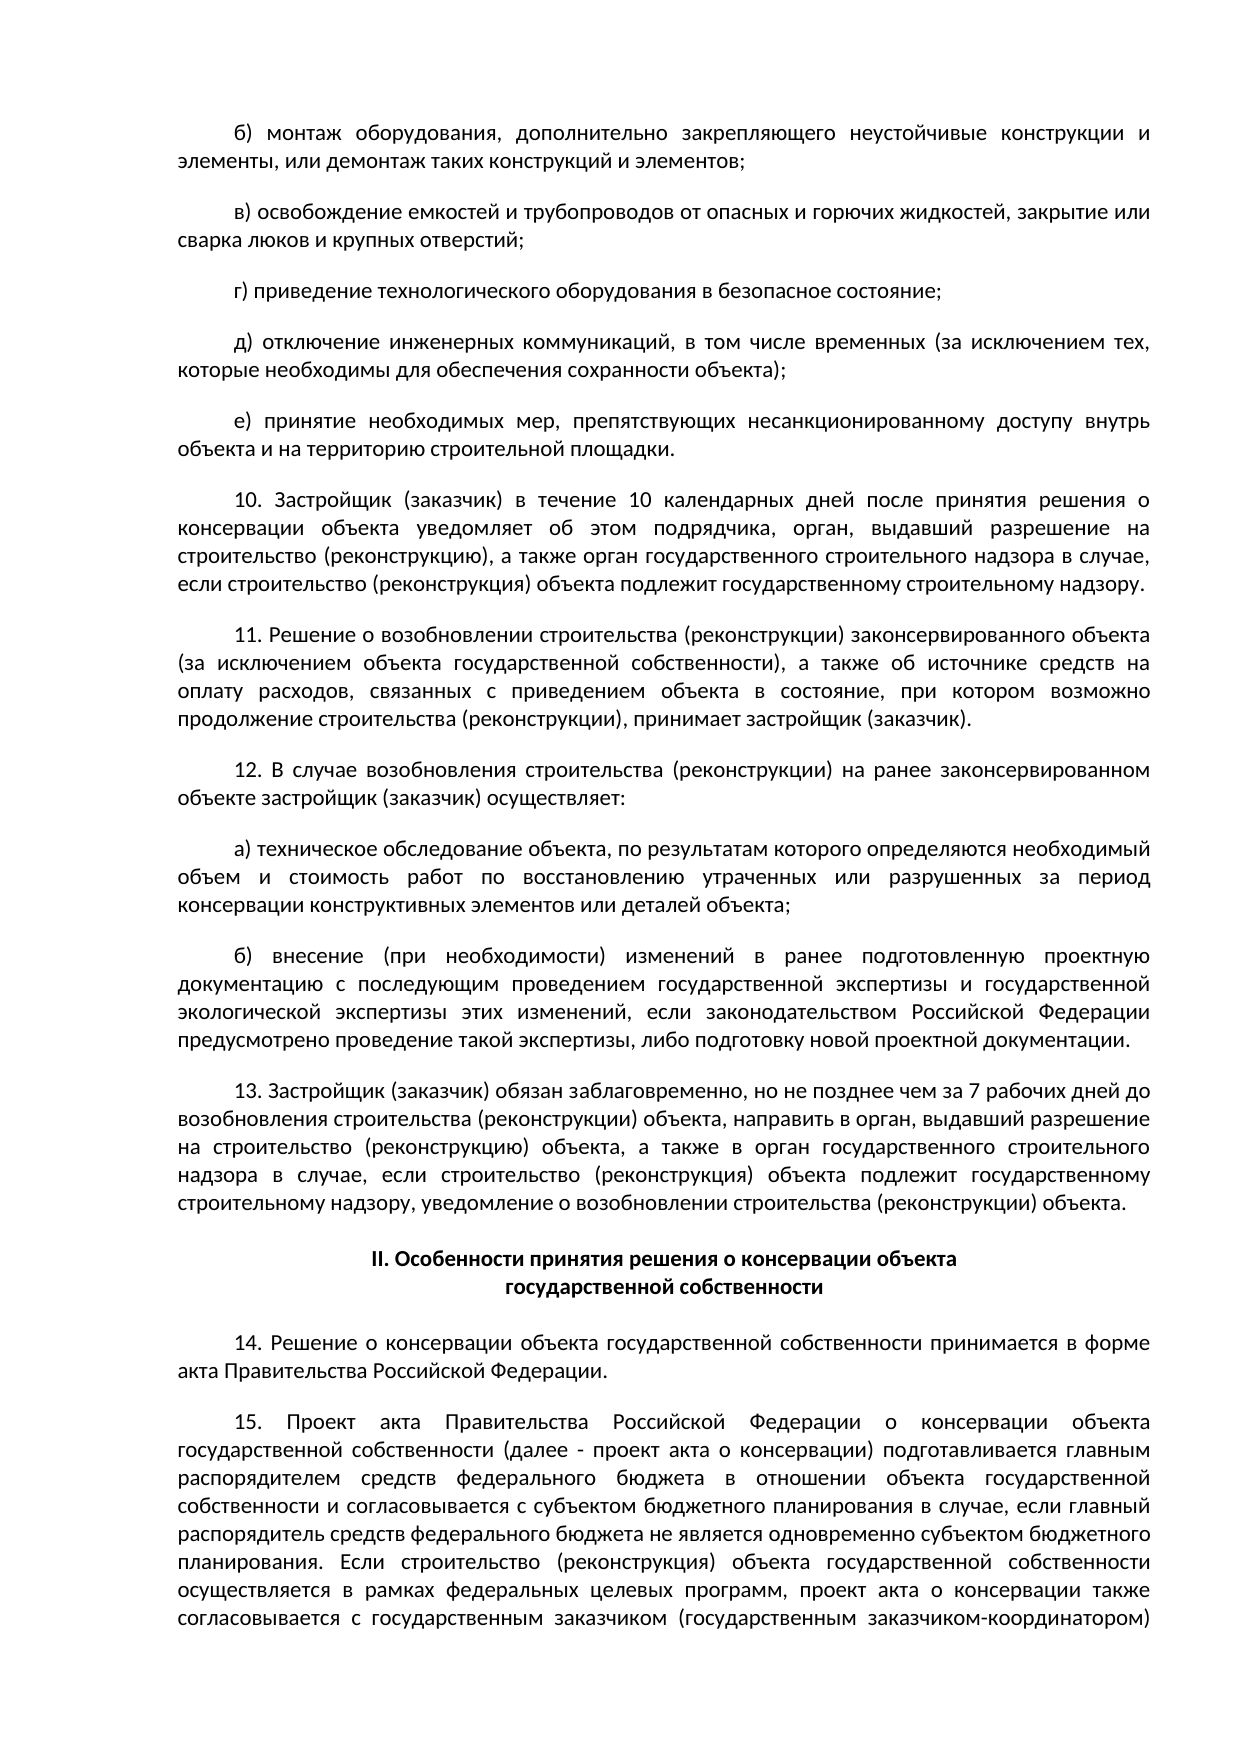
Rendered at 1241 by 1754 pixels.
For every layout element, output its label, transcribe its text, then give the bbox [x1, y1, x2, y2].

text 14. Решение о консервации объекта государственной собственности принимается в форме акта Правительства Российской Федерации. [177, 1328, 1152, 1384]
text б) внесение (при необходимости) изменений в ранее подготовленную проектную документацию с последующим проведением государственной экспертизы и государственной экологической экспертизы этих изменений, если законодательством Российской Федерации предусмотрено проведение такой экспертизы, либо подготовку новой проектной документации. [177, 941, 1152, 1053]
text д) отключение инженерных коммуникаций, в том числе временных (за исключением тех, которые необходимы для обеспечения сохранности объекта); [177, 327, 1152, 383]
title II. Особенности принятия решения о консервации объекта [177, 1244, 1152, 1272]
text б) монтаж оборудования, дополнительно закрепляющего неустойчивые конструкции и элементы, или демонтаж таких конструкций и элементов; [177, 118, 1152, 174]
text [177, 1407, 1152, 1631]
text г) приведение технологического оборудования в безопасное состояние; [177, 276, 1152, 304]
title государственной собственности [177, 1272, 1152, 1300]
text 12. В случае возобновления строительства (реконструкции) на ранее законсервированном объекте застройщик (заказчик) осуществляет: [177, 755, 1152, 811]
text а) техническое обследование объекта, по результатам которого определяются необходимый объем и стоимость работ по восстановлению утраченных или разрушенных за период консервации конструктивных элементов или деталей объекта; [177, 834, 1152, 918]
text 11. Решение о возобновлении строительства (реконструкции) законсервированного объекта (за исключением объекта государственной собственности), а также об источнике средств на оплату расходов, связанных с приведением объекта в состояние, при котором возможно продолжение строительства (реконструкции), принимает застройщик (заказчик). [177, 620, 1152, 732]
text е) принятие необходимых мер, препятствующих несанкционированному доступу внутрь объекта и на территорию строительной площадки. [177, 406, 1152, 462]
text в) освобождение емкостей и трубопроводов от опасных и горючих жидкостей, закрытие или сварка люков и крупных отверстий; [177, 197, 1152, 253]
text 13. Застройщик (заказчик) обязан заблаговременно, но не позднее чем за 7 рабочих дней до возобновления строительства (реконструкции) объекта, направить в орган, выдавший разрешение на строительство (реконструкцию) объекта, а также в орган государственного строительного надзора в случае, если строительство (реконструкция) объекта подлежит государственному строительному надзору, уведомление о возобновлении строительства (реконструкции) объекта. [177, 1076, 1152, 1216]
text 10. Застройщик (заказчик) в течение 10 календарных дней после принятия решения о консервации объекта уведомляет об этом подрядчика, орган, выдавший разрешение на строительство (реконструкцию), а также орган государственного строительного надзора в случае, если строительство (реконструкция) объекта подлежит государственному строительному надзору. [177, 485, 1152, 597]
